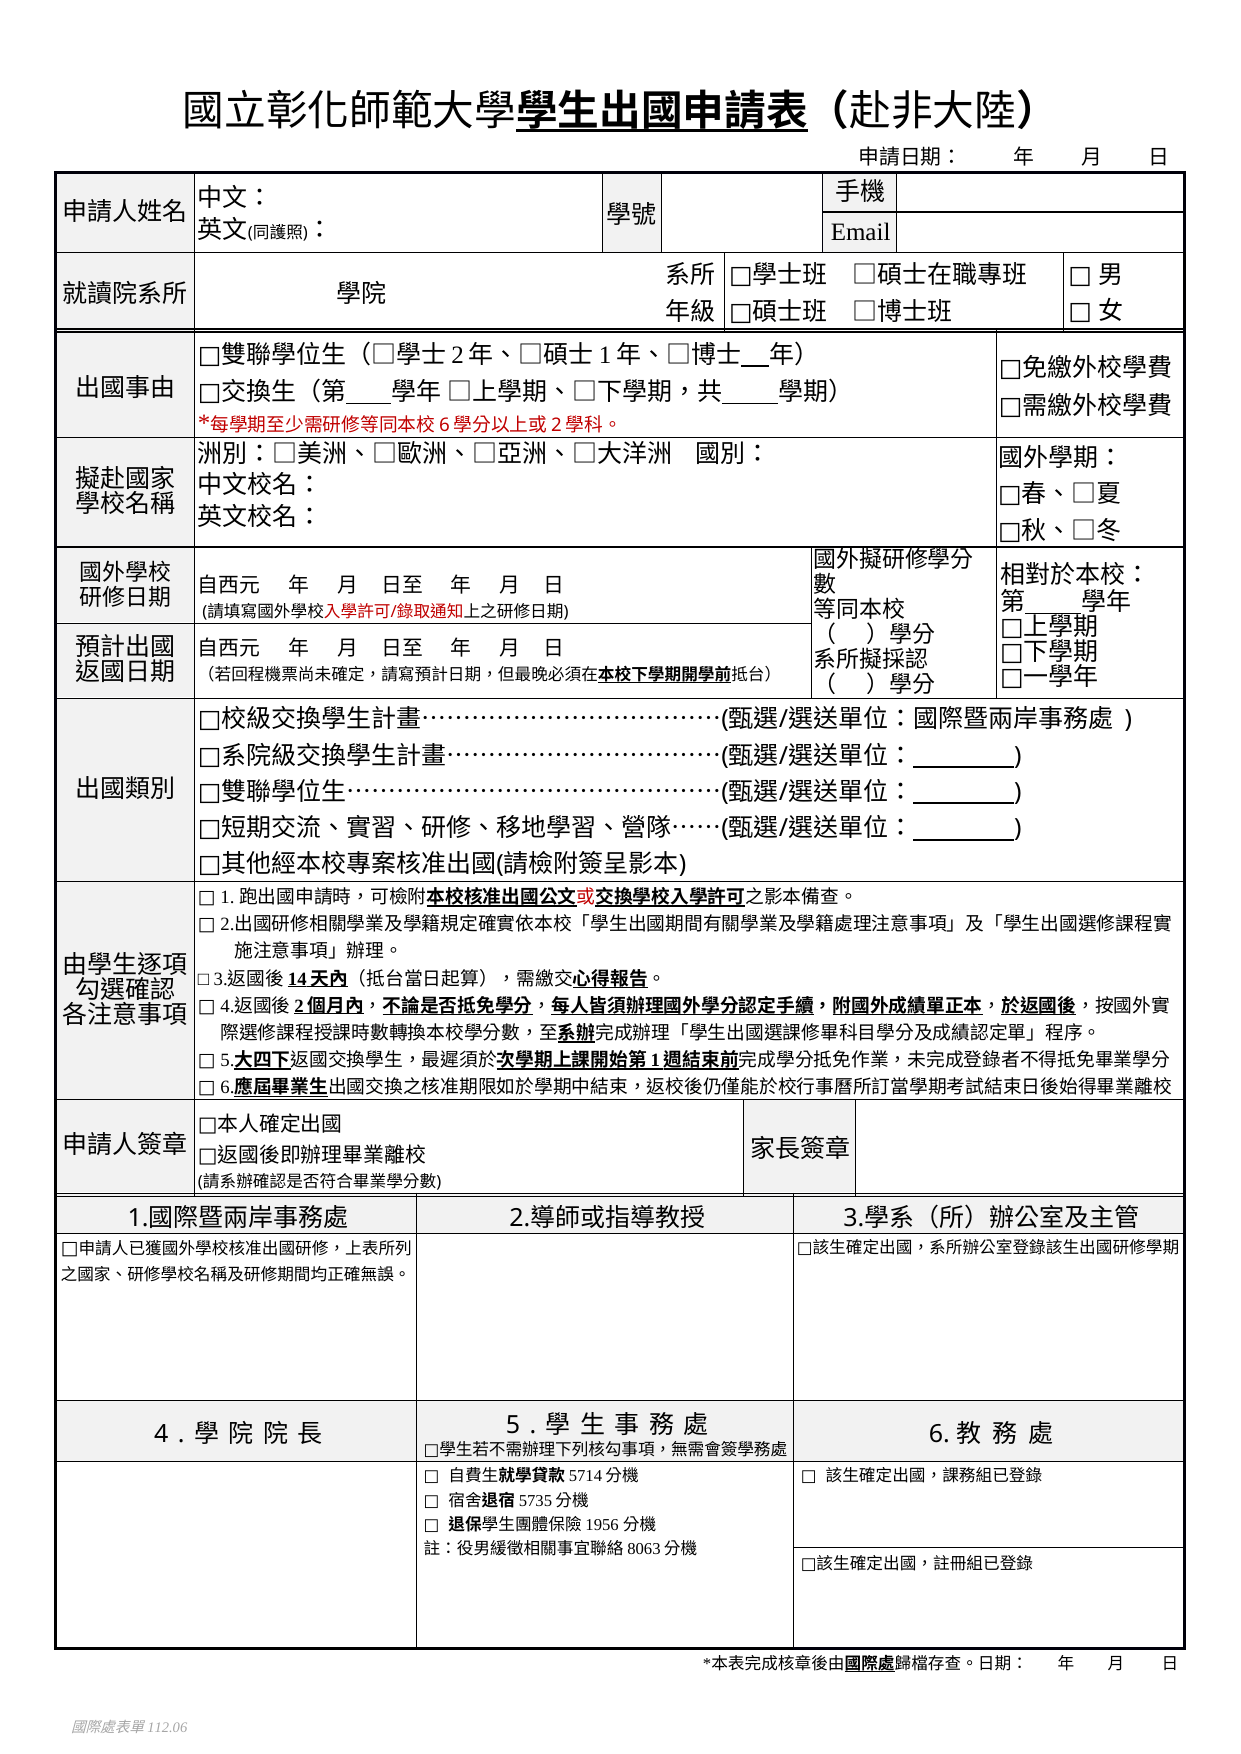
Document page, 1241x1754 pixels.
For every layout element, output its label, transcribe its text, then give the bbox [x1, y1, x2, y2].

table_cell 國外學校 研修日期 [57, 548, 194, 622]
table_cell 自西元 年 月 日至 年 月 日 (請填寫國外學校入學許可/錄取通知上之研修日期) [195, 548, 811, 622]
table_cell [856, 1100, 1183, 1192]
table_cell 1.國際暨兩岸事務處 [57, 1197, 416, 1233]
table_cell □該生確定出國，註冊組已登錄 [794, 1548, 1183, 1647]
table_cell [417, 1234, 793, 1400]
table_cell □該生確定出國，系所辦公室登錄該生出國研修學期 [794, 1234, 1183, 1400]
table_cell 出國事由 [57, 333, 194, 437]
table_cell 自費生就學貸款 5714分機 宿舍退宿 5735分機 退保學生團體保險 1956 分機 註：役男緩徵相關事宜聯絡 8063分機 [417, 1462, 793, 1647]
table_cell 出國類別 [57, 699, 194, 881]
table_cell 6. 教 務 處 [794, 1401, 1183, 1461]
table_header 手機 [823, 174, 896, 211]
table_header 學號 [603, 174, 661, 252]
table_cell [57, 1462, 416, 1647]
table_cell 4.學院院長 [57, 1401, 416, 1461]
table_cell □本人確定出國 □返國後即辦理畢業離校 (請系辦確認是否符合畢業學分數) [195, 1100, 743, 1192]
table_cell □ 男 □ 女 [1064, 253, 1183, 328]
table_cell □雙聯學位生（□學士2年、□碩士1年、□博士 年） □交換生（第 學年 □上學期、□下學期，共 學期） *每學期至少需研修等同本校6學分以上或2學科。 [195, 333, 996, 437]
table_header 申請人姓名 [57, 174, 194, 252]
table_header [897, 174, 1183, 211]
table_cell □學士班 □碩士在職專班 □碩士班 □博士班 [725, 253, 1063, 328]
table_header [662, 174, 822, 252]
table_header 中文： 英文(同護照)： [195, 174, 602, 252]
table_cell 2.導師或指導教授 [417, 1197, 793, 1233]
table_cell 就讀院系所 [57, 253, 194, 328]
text *本表完成核章後由國際處歸檔存查。日期： 年 月 日 [71, 1650, 1178, 1674]
table_cell 洲別：□美洲、□歐洲、□亞洲、□大洋洲 國別： 中文校名： 英文校名： [195, 438, 996, 546]
table_cell 學院 [195, 253, 388, 328]
text 申請日期： 年 月 日 [71, 137, 1169, 171]
table_cell 3.學系（所）辦公室及主管 [794, 1197, 1183, 1233]
table_cell 5.學生事務處 □學生若不需辦理下列核勾事項，無需會簽學務處 [417, 1401, 793, 1461]
table_cell 申請人簽章 [57, 1100, 194, 1192]
table_cell 由學生逐項勾選確認 各注意事項 [57, 882, 194, 1099]
table_cell 該生確定出國，課務組已登錄 [794, 1462, 1183, 1547]
table_cell 1. 跑出國申請時，可檢附本校核准出國公文或交換學校入學許可之影本備查。 2.出國研修相關學業及學籍規定確實依本校「學生出國期間有關學業及學籍處理注意事項」及「學生出國選修課程實 施注意事項」辦理。 □ 3.返國後14天內（抵台當日起算），需繳交心得報告。 4.返國後2個月內，不論是否抵免學分，每人皆須辦理國外學分認定手續，附國外成績單正本，於返國後，按國外實際選修課程授課時數轉換本校學分數，至系辦完成辦理「學生出國選課修畢科目學分及成績認定單」程序。 5.大四下返國交換學生，最遲須於次學期上課開始第1週結束前完成學分抵免作業，未完成登錄者不得抵免畢業學分 6.應屆畢業生出國交換之核准期限如於學期中結束，返校後仍僅能於校行事曆所訂當學期考試結束日後始得畢業離校 [195, 882, 1183, 1099]
table_cell 系所 年級 [389, 253, 724, 328]
table_cell □校級交換學生計畫………………………………(甄選/選送單位：國際暨兩岸事務處 ) □系院級交換學生計畫……………………………(甄選/選送單位： ) □雙聯學位生………………………………………(甄選/選送單位： ) □短期交流、實習、研修、移地學習、營隊……(甄選/選送單位： ) □其他經本校專案核准出國(請檢附簽呈影本) [195, 699, 1183, 881]
table_cell □免繳外校學費 □需繳外校學費 [997, 333, 1183, 437]
table_cell 相對於本校： 第 學年 □上學期 □下學期 □一學年 [997, 548, 1183, 697]
table_cell [897, 213, 1183, 252]
table_cell 預計出國 返國日期 [57, 624, 194, 697]
table_cell 擬赴國家 學校名稱 [57, 438, 194, 546]
table_cell 家長簽章 [744, 1100, 855, 1192]
text 國立彰化師範大學學生出國申請表（赴非大陸） [71, 77, 1169, 137]
table_cell □申請人已獲國外學校核准出國研修，上表所列之國家、研修學校名稱及研修期間均正確無誤。 [57, 1234, 416, 1400]
table_cell Email [823, 213, 896, 252]
table_cell 國外學期： □春、□夏 □秋、□冬 [997, 438, 1183, 546]
table_cell 自西元 年 月 日至 年 月 日 （若回程機票尚未確定，請寫預計日期，但最晚必須在本校下學期開學前抵台） [195, 624, 811, 697]
table_cell 國外擬研修學分數 等同本校 （ ）學分 系所擬採認 （ ）學分 [812, 548, 996, 697]
